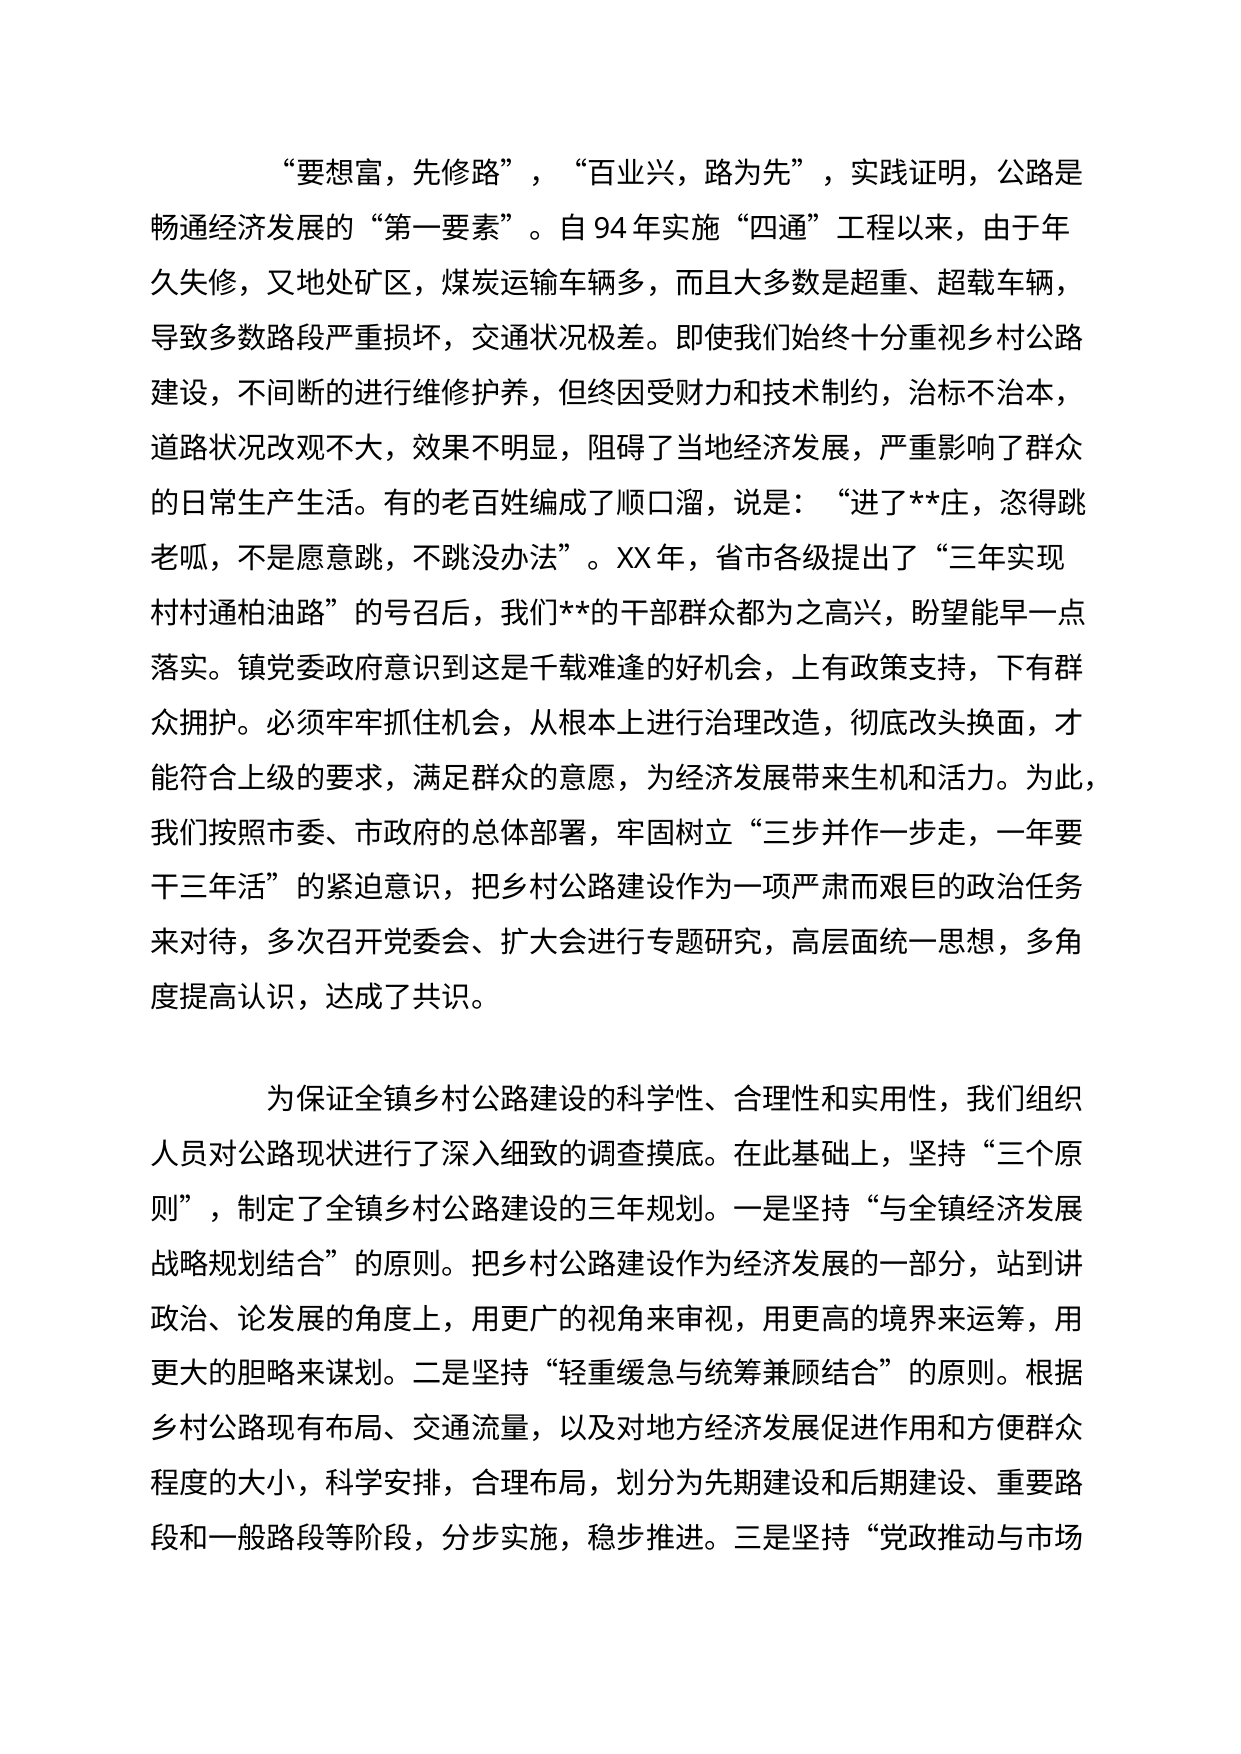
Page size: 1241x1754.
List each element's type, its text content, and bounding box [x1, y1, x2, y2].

text “要想富，先修路”，“百业兴，路为先”，实践证明，公路是畅通经济发展的“第一要素”。自94年实施“四通”工程以来，由于年久失修，又地处矿区，煤炭运输车辆多，而且大多数是超重、超载车辆，导致多数路段严重损坏，交通状况极差。即使我们始终十分重视乡村公路建设，不间断的进行维修护养，但终因受财力和技术制约，治标不治本，道路状况改观不大，效果不明显，阻碍了当地经济发展，严重影响了群众的日常生产生活。有的老百姓编成了顺口溜，说是：“进了**庄，恣得跳老呱，不是愿意跳，不跳没办法”。XX年，省市各级提出了“三年实现村村通柏油路”的号召后，我们**的干部群众都为之高兴，盼望能早一点落实。镇党委政府意识到这是千载难逢的好机会，上有政策支持，下有群众拥护。必须牢牢抓住机会，从根本上进行治理改造，彻底改头换面，才能符合上级的要求，满足群众的意愿，为经济发展带来生机和活力。为此，我们按照市委、市政府的总体部署，牢固树立“三步并作一步走，一年要干三年活”的紧迫意识，把乡村公路建设作为一项严肃而艰巨的政治任务来对待，多次召开党委会、扩大会进行专题研究，高层面统一思想，多角度提高认识，达成了共识。 [150, 150, 1090, 1016]
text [150, 1076, 1090, 1557]
